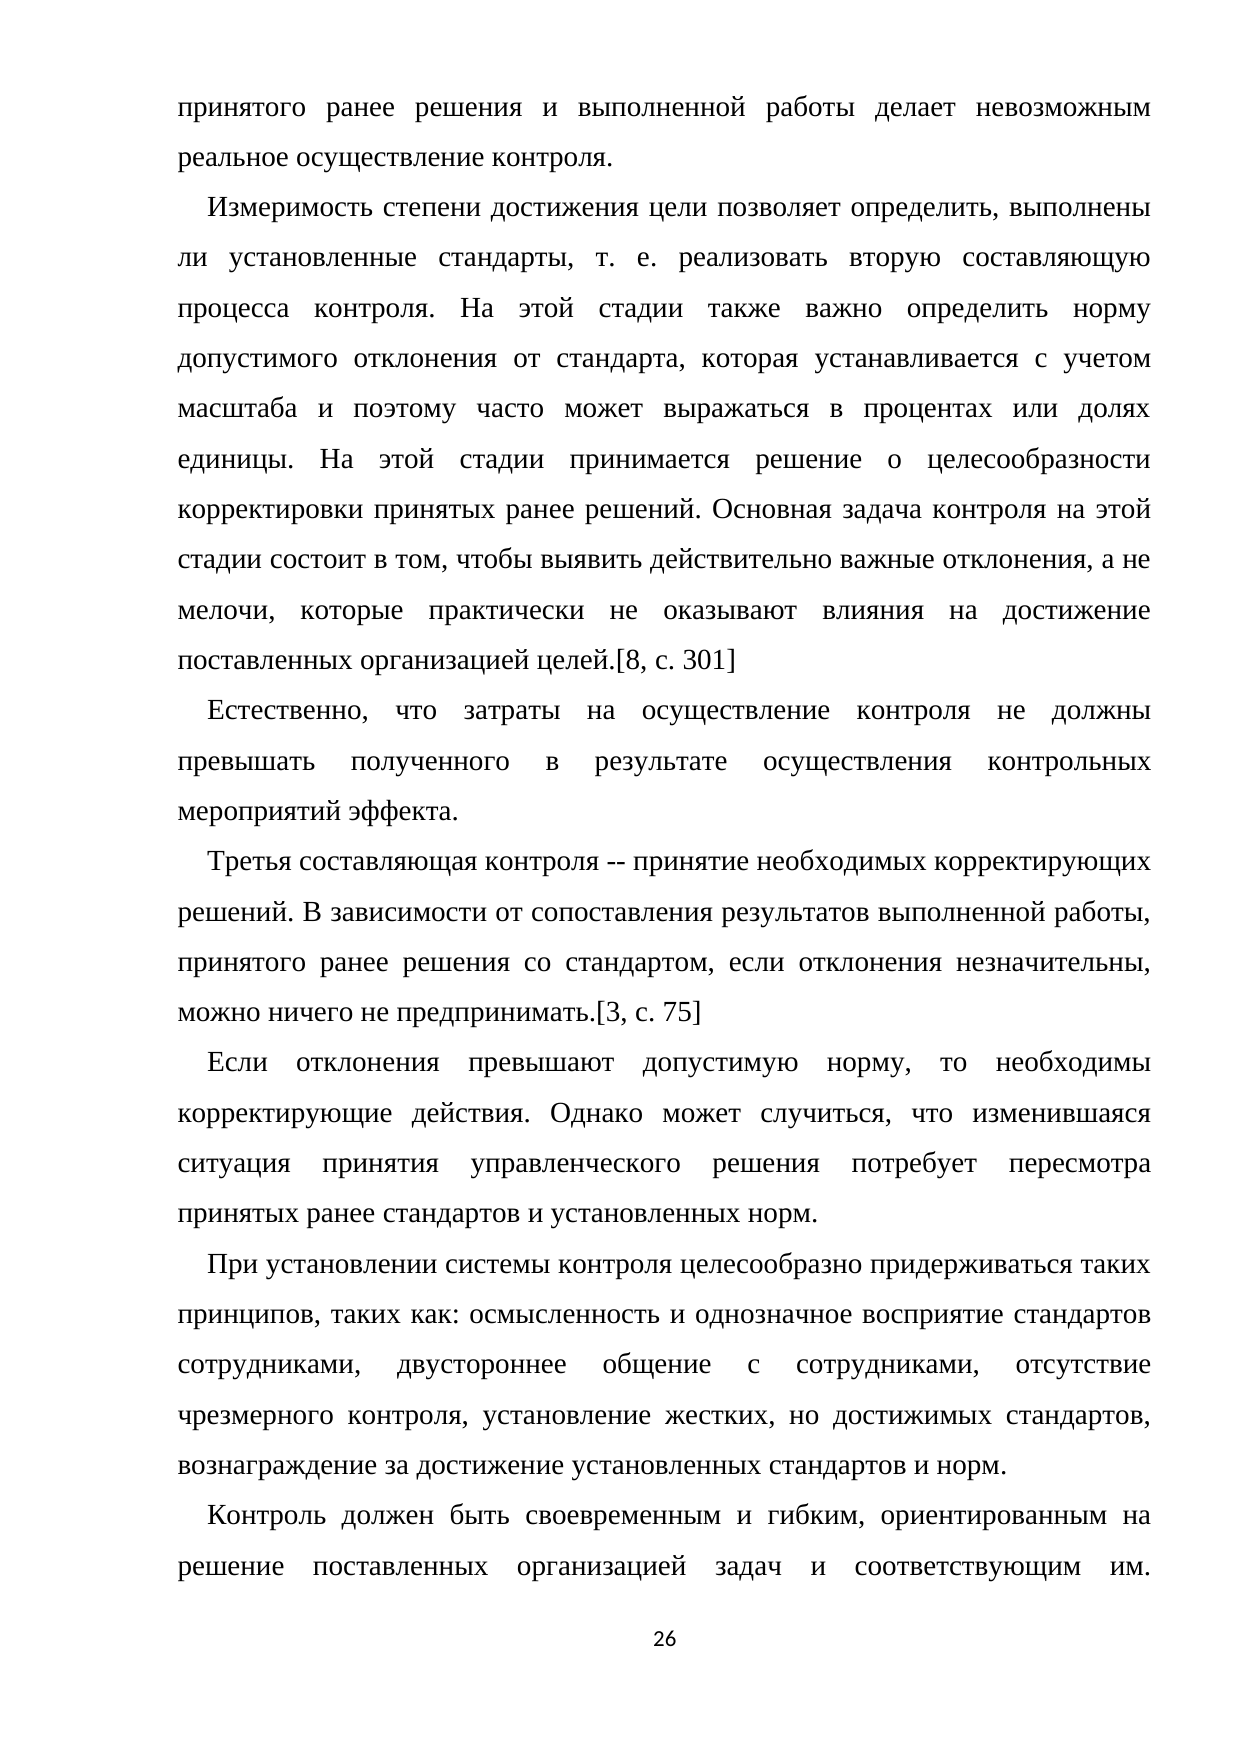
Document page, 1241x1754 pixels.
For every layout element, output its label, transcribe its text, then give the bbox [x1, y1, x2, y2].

text При установлении системы контроля целесообразно придерживаться таких принципов, таких как: осмысленность и однозначное восприятие стандартов сотрудниками, двустороннее общение с сотрудниками, отсутствие чрезмерного контроля, установление жестких, но достижимых стандартов, вознаграждение за достижение установленных стандартов и норм. [177, 1246, 1152, 1481]
text Третья составляющая контроля -- принятие необходимых корректирующих решений. В зависимости от сопоставления результатов выполненной работы, принятого ранее решения со стандартом, если отклонения незначительны, можно ничего не предпринимать.[3, c. 75] [177, 843, 1152, 1028]
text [177, 1497, 1152, 1581]
text Измеримость степени достижения цели позволяет определить, выполнены ли установленные стандарты, т. е. реализовать вторую составляющую процесса контроля. На этой стадии также важно определить норму допустимого отклонения от стандарта, которая устанавливается с учетом масштаба и поэтому часто может выражаться в процентах или долях единицы. На этой стадии принимается решение о целесообразности корректировки принятых ранее решений. Основная задача контроля на этой стадии состоит в том, чтобы выявить действительно важные отклонения, а не мелочи, которые практически не оказывают влияния на достижение поставленных организацией целей.[8, c. 301] [177, 189, 1152, 676]
text Если отклонения превышают допустимую норму, то необходимы корректирующие действия. Однако может случиться, что изменившаяся ситуация принятия управленческого решения потребует пересмотра принятых ранее стандартов и установленных норм. [177, 1044, 1152, 1229]
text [177, 89, 1152, 172]
text Естественно, что затраты на осуществление контроля не должны превышать полученного в результате осуществления контрольных мероприятий эффекта. [177, 692, 1152, 827]
